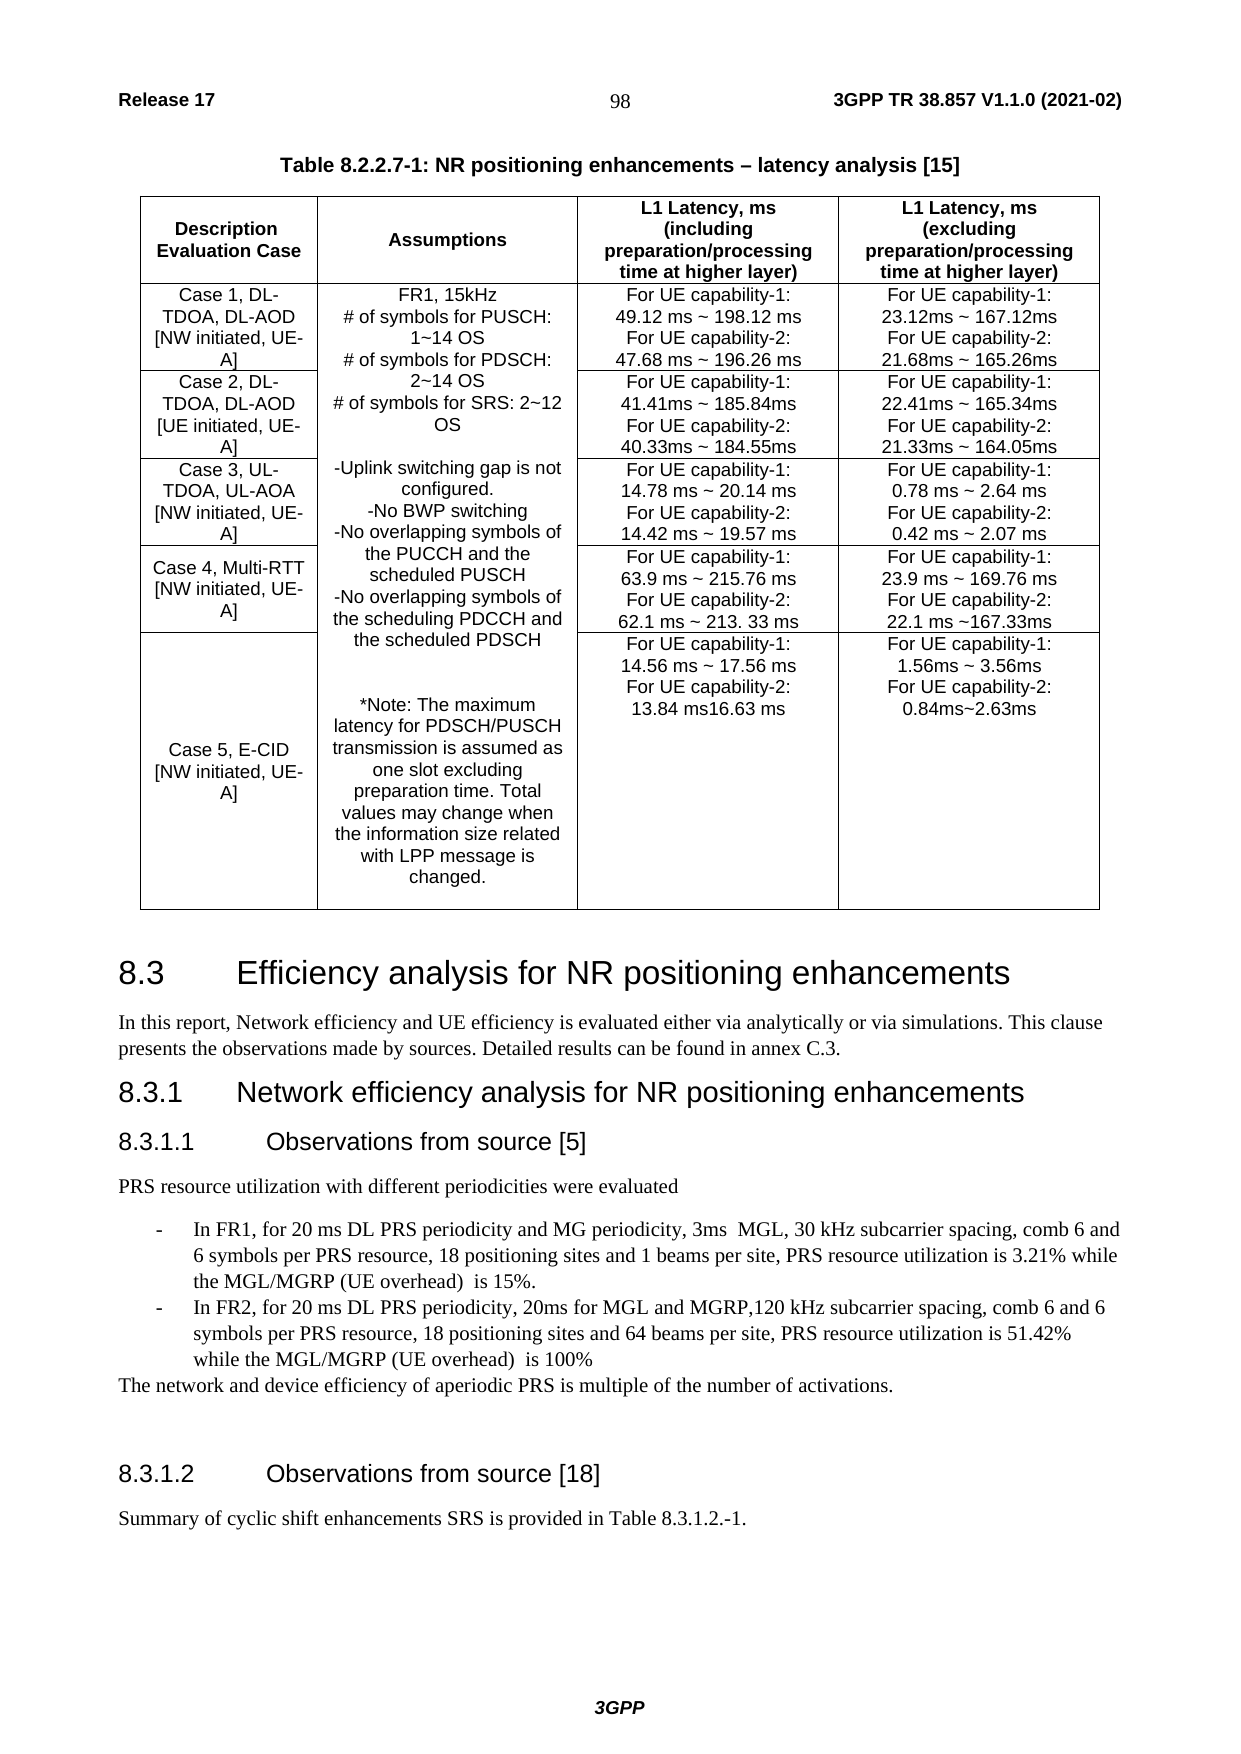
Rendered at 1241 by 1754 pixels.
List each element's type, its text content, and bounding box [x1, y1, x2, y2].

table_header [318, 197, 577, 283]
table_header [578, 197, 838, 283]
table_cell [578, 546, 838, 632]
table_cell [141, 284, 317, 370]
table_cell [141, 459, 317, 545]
text The network and device efficiency of aperiodic PRS is multiple of the number of activations. [118, 1373, 1122, 1397]
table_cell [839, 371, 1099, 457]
subtitle 8.3.1.2 Observations from source [18] [118, 1458, 1122, 1487]
subtitle 8.3 Efficiency analysis for NR positioning enhancements [118, 953, 1122, 992]
list In this report, Network efficiency and UE efficiency is evaluated either via analytically or via simulations. This clause presents the observations made by sources. Detailed results can be found in annex C.3. [118, 1010, 1122, 1060]
subtitle 8.3.1 Network efficiency analysis for NR positioning enhancements [118, 1075, 1122, 1108]
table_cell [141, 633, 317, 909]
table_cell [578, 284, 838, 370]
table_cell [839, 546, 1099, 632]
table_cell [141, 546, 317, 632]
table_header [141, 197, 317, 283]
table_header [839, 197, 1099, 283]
text PRS resource utilization with different periodicities were evaluated [118, 1174, 1122, 1198]
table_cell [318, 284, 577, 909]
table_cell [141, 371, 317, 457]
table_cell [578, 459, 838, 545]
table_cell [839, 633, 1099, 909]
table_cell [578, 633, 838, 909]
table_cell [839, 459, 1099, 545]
list In FR1, for 20 ms DL PRS periodicity and MG periodicity, 3ms MGL, 30 kHz subcarrier spacing, comb 6 and 6 symbols per PRS resource, 18 positioning sites and 1 beams per site, PRS resource utilization is 3.21% while the MGL/MGRP (UE overhead) is 15%. [156, 1217, 1122, 1293]
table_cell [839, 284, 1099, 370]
text Summary of cyclic shift enhancements SRS is provided in Table 8.3.1.2.-1. [118, 1506, 1122, 1530]
list In FR2, for 20 ms DL PRS periodicity, 20ms for MGL and MGRP,120 kHz subcarrier spacing, comb 6 and 6 symbols per PRS resource, 18 positioning sites and 64 beams per site, PRS resource utilization is 51.42% while the MGL/MGRP (UE overhead) is 100% [156, 1295, 1122, 1371]
text Table 8.2.2.7-1: NR positioning enhancements – latency analysis [15] [118, 153, 1122, 177]
subtitle 8.3.1.1 Observations from source [5] [118, 1127, 1122, 1156]
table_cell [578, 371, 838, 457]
